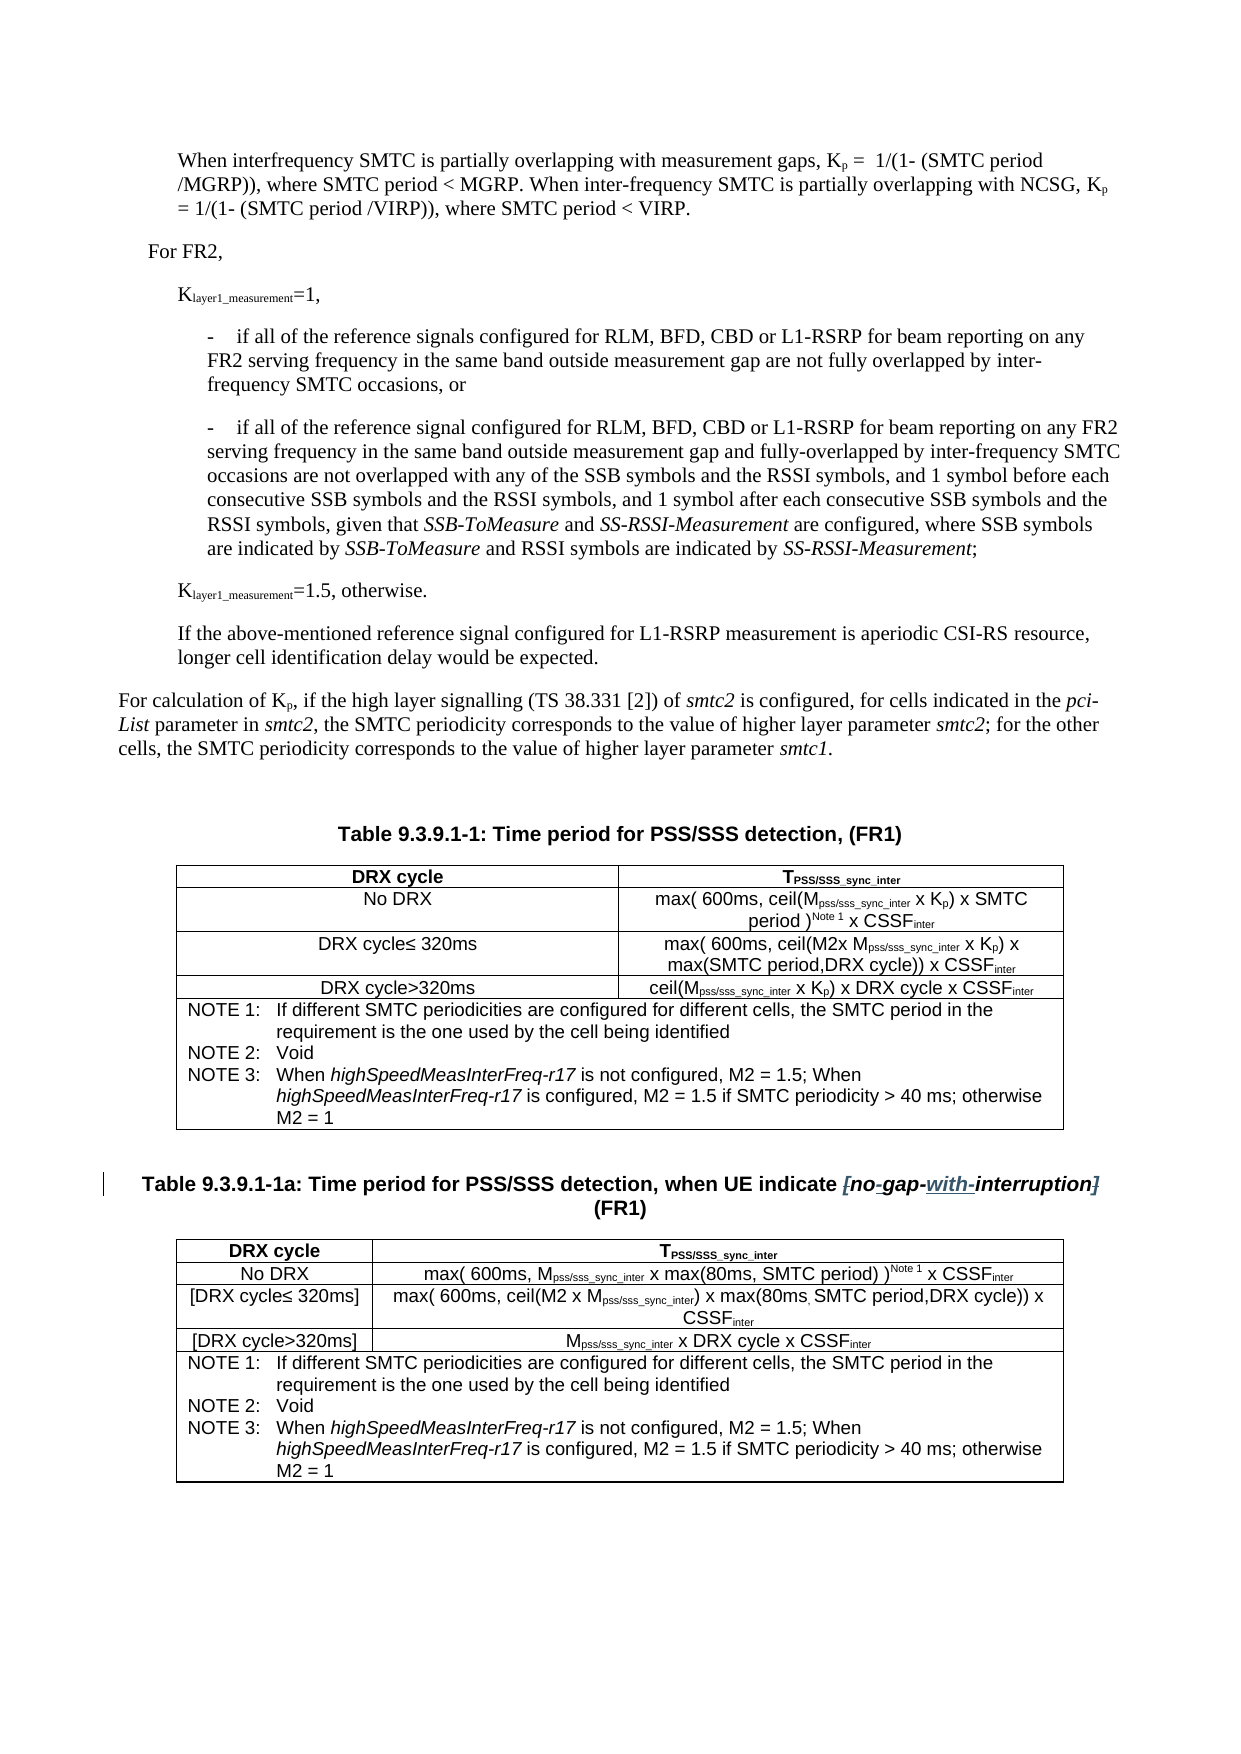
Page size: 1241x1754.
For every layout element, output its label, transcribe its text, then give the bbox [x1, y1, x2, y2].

text Klayer1_measurement=1.5, otherwise. [148, 578, 1122, 602]
table_cell Mpss/sss_sync_inter x DRX cycle x CSSFinter [373, 1329, 1063, 1351]
table_cell ceil(Mpss/sss_sync_inter x Kp) x DRX cycle x CSSFinter [619, 976, 1063, 998]
table_cell [DRX cycle>320ms] [177, 1329, 372, 1351]
text - if all of the reference signals configured for RLM, BFD, CBD or L1-RSRP for beam reporting on any FR2 serving frequency in the same band outside measurement gap are not fully overlapped by inter-frequency SMTC occasions, or [207, 324, 1122, 396]
text - if all of the reference signal configured for RLM, BFD, CBD or L1-RSRP for beam reporting on any FR2 serving frequency in the same band outside measurement gap and fully-overlapped by inter-frequency SMTC occasions are not overlapped with any of the SSB symbols and the RSSI symbols, and 1 symbol before each consecutive SSB symbols and the RSSI symbols, and 1 symbol after each consecutive SSB symbols and the RSSI symbols, given that SSB-ToMeasure and SS-RSSI-Measurement are configured, where SSB symbols are indicated by SSB-ToMeasure and RSSI symbols are indicated by SS-RSSI-Measurement; [207, 415, 1122, 559]
table_cell max( 600ms, Mpss/sss_sync_inter x max(80ms, SMTC period) )Note 1 x CSSFinter [373, 1263, 1063, 1284]
text For FR2, [148, 239, 1122, 263]
table_header DRX cycle [177, 866, 618, 887]
table_cell DRX cycle>320ms [177, 976, 618, 998]
table_cell max( 600ms, ceil(M2 x Mpss/sss_sync_inter) x max(80ms, SMTC period,DRX cycle)) x CSSFinter [373, 1285, 1063, 1328]
table_cell No DRX [177, 888, 618, 931]
text Klayer1_measurement=1, [148, 281, 1122, 306]
table_header DRX cycle [177, 1240, 372, 1262]
table_header TPSS/SSS_sync_inter [619, 866, 1063, 887]
text Table 9.3.9.1-1a: Time period for PSS/SSS detection, when UE indicate nogap-interruption (FR1) [118, 1172, 1122, 1220]
table_cell No DRX [177, 1263, 372, 1284]
text For calculation of Kp, if the high layer signalling (TS 38.331 [2]) of smtc2 is configured, for cells indicated in the pci-List parameter in smtc2, the SMTC periodicity corresponds to the value of higher layer parameter smtc2; for the other cells, the SMTC periodicity corresponds to the value of higher layer parameter smtc1. [118, 688, 1122, 760]
text When interfrequency SMTC is partially overlapping with measurement gaps, Kp = 1/(1- (SMTC period /MGRP)), where SMTC period < MGRP. When inter-frequency SMTC is partially overlapping with NCSG, Kp = 1/(1- (SMTC period /VIRP)), where SMTC period < VIRP. [148, 148, 1122, 220]
table_cell max( 600ms, ceil(M2x Mpss/sss_sync_inter x Kp) x max(SMTC period,DRX cycle)) x CSSFinter [619, 932, 1063, 975]
text If the above-mentioned reference signal configured for L1-RSRP measurement is aperiodic CSI-RS resource, longer cell identification delay would be expected. [148, 621, 1122, 669]
table_header TPSS/SSS_sync_inter [373, 1240, 1063, 1262]
table_cell DRX cycle≤ 320ms [177, 932, 618, 975]
table_cell max( 600ms, ceil(Mpss/sss_sync_inter x Kp) x SMTC period )Note 1 x CSSFinter [619, 888, 1063, 931]
table_cell NOTE 1: If different SMTC periodicities are configured for different cells, the SMTC period in the requirement is the one used by the cell being identified NOTE 2: Void NOTE 3: When highSpeedMeasInterFreq-r17 is not configured, M2 = 1.5; When highSpeedMeasInterFreq-r17 is configured, M2 = 1.5 if SMTC periodicity > 40 ms; otherwise M2 = 1 [177, 999, 1063, 1128]
text Table 9.3.9.1-1: Time period for PSS/SSS detection, (FR1) [118, 822, 1122, 846]
table_cell [DRX cycle≤ 320ms] [177, 1285, 372, 1328]
table_cell NOTE 1: If different SMTC periodicities are configured for different cells, the SMTC period in the requirement is the one used by the cell being identified NOTE 2: Void NOTE 3: When highSpeedMeasInterFreq-r17 is not configured, M2 = 1.5; When highSpeedMeasInterFreq-r17 is configured, M2 = 1.5 if SMTC periodicity > 40 ms; otherwise M2 = 1 [177, 1352, 1063, 1481]
